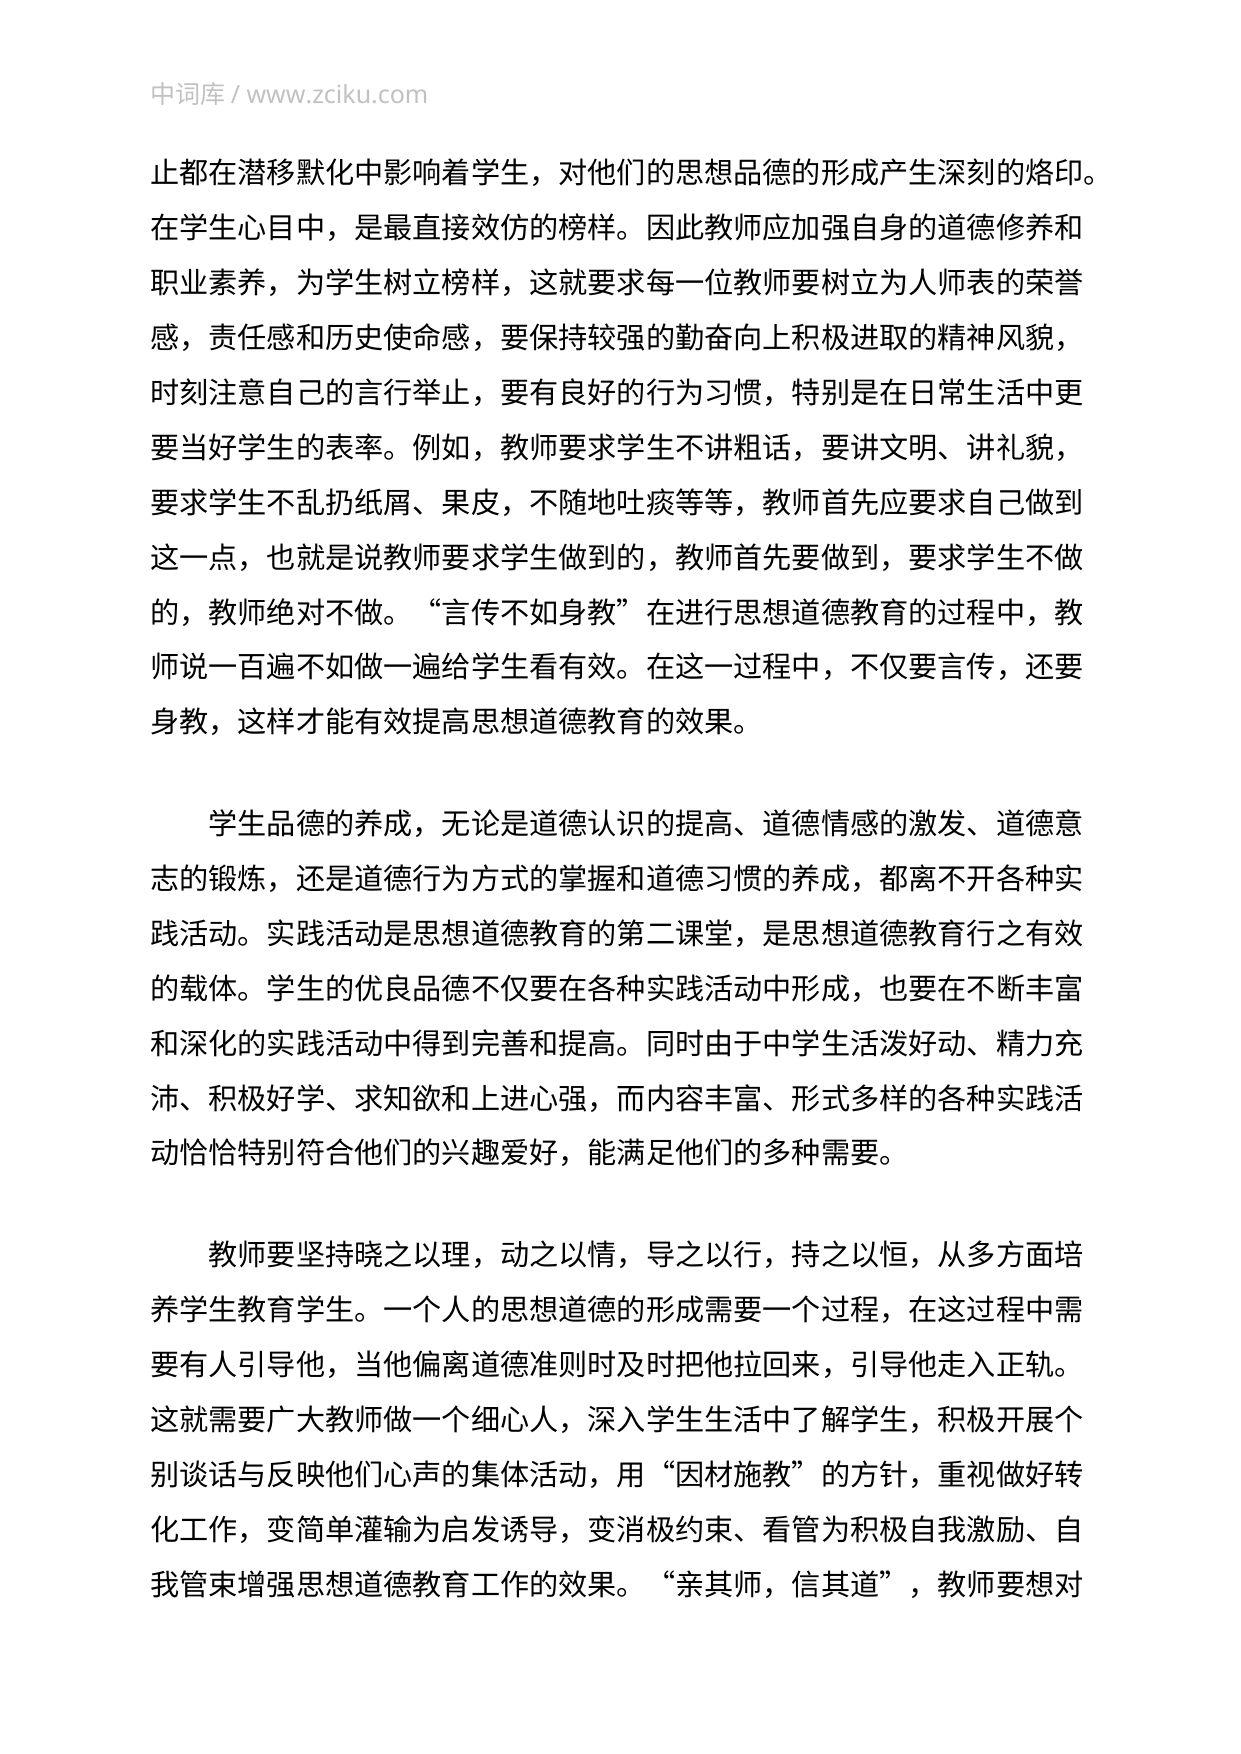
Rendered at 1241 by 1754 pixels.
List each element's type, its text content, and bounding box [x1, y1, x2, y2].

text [150, 150, 1090, 741]
text 学生品德的养成，无论是道德认识的提高、道德情感的激发、道德意志的锻炼，还是道德行为方式的掌握和道德习惯的养成，都离不开各种实践活动。实践活动是思想道德教育的第二课堂，是思想道德教育行之有效的载体。学生的优良品德不仅要在各种实践活动中形成，也要在不断丰富和深化的实践活动中得到完善和提高。同时由于中学生活泼好动、精力充沛、积极好学、求知欲和上进心强，而内容丰富、形式多样的各种实践活动恰恰特别符合他们的兴趣爱好，能满足他们的多种需要。 [150, 801, 1090, 1172]
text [150, 1232, 1090, 1603]
